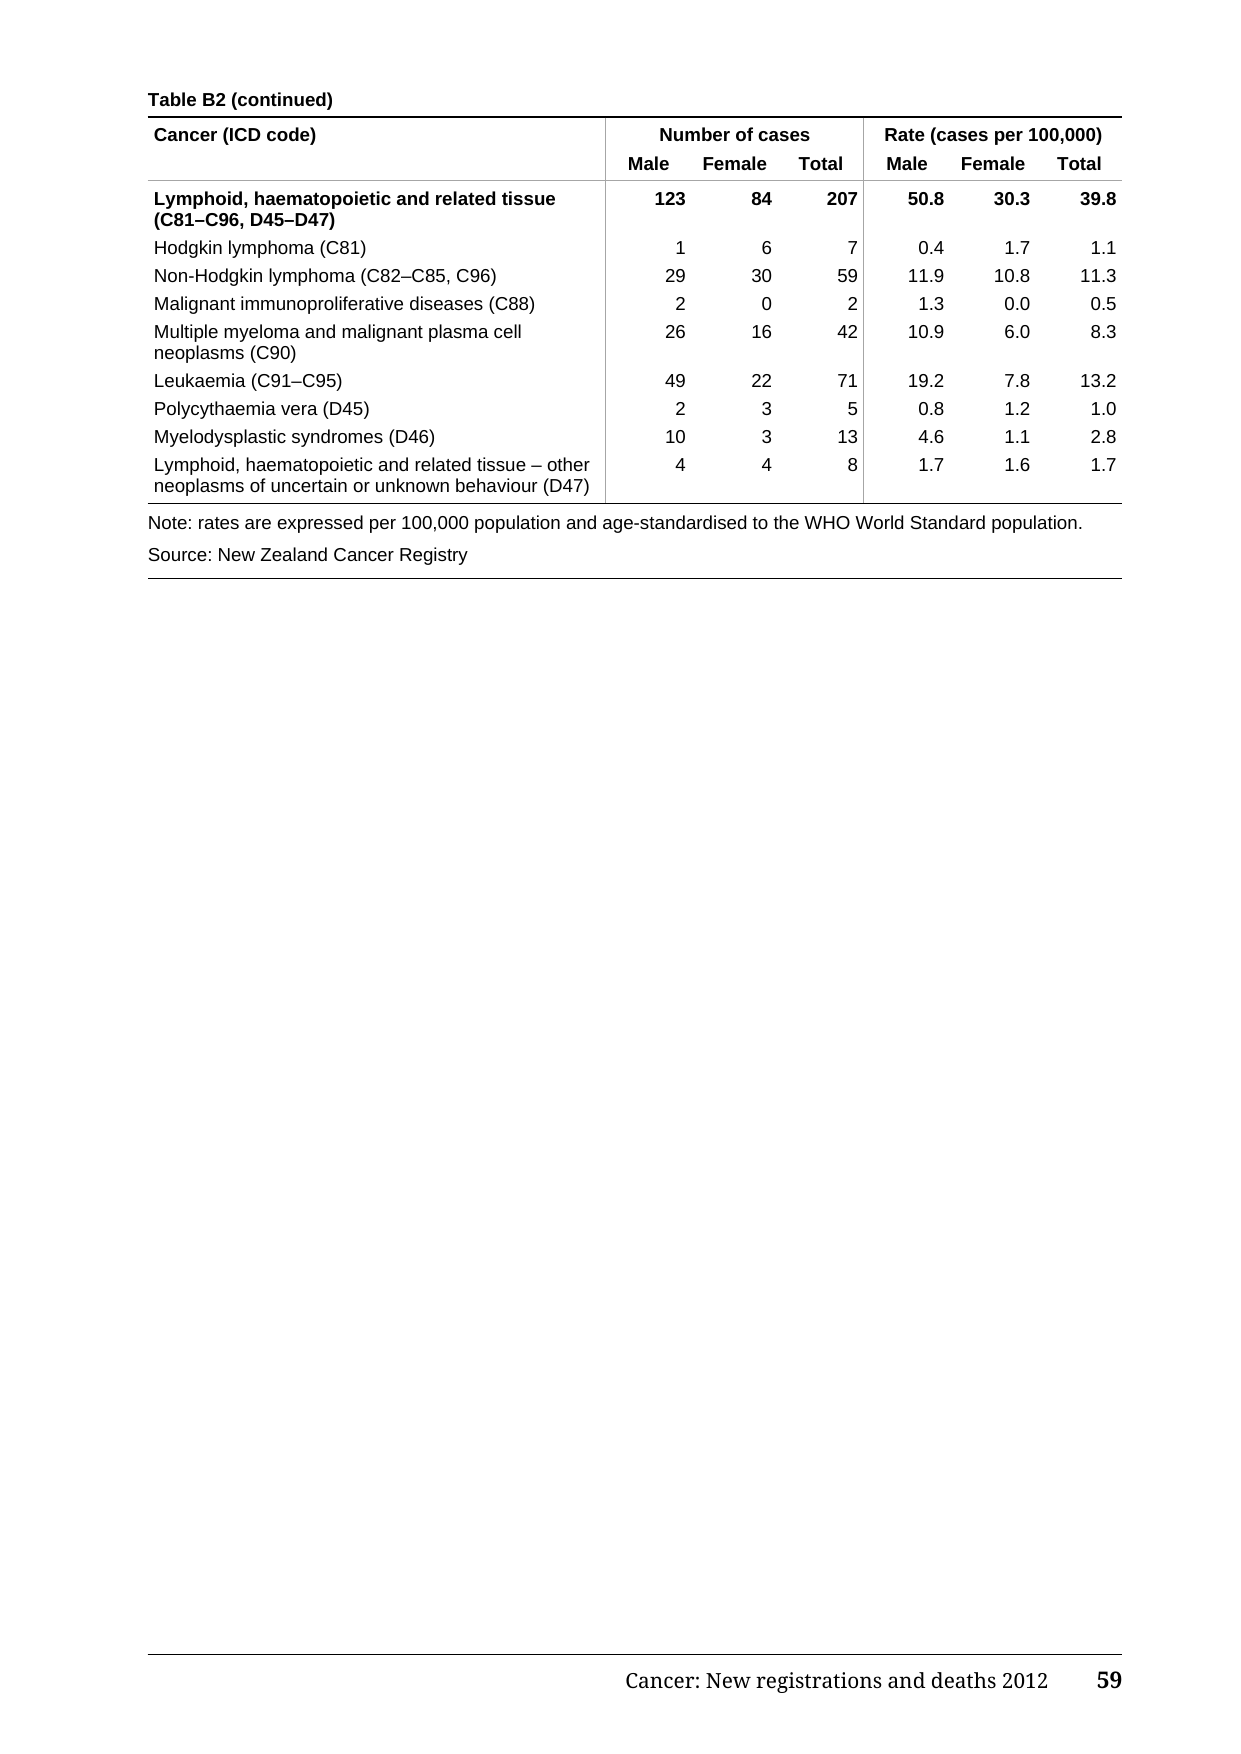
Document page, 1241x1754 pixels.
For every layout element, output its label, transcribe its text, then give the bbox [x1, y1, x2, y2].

table_cell 2 [606, 293, 691, 321]
table_cell 2 [606, 398, 691, 426]
text Source: New Zealand Cancer Registry [148, 544, 1122, 578]
table_cell 6.0 [950, 321, 1036, 370]
table_cell 1.7 [950, 237, 1036, 265]
table_cell 30 [691, 265, 778, 293]
table_cell 7 [778, 237, 863, 265]
table_cell 3 [691, 426, 778, 453]
table_cell 4.6 [864, 426, 950, 453]
table_cell 10.8 [950, 265, 1036, 293]
table_cell 2 [778, 293, 863, 321]
table_cell Male [864, 152, 950, 180]
table_cell 3 [691, 398, 778, 426]
table_cell 1 [606, 237, 691, 265]
table_cell 5 [778, 398, 863, 426]
table_cell Myelodysplastic syndromes (D46) [148, 426, 605, 453]
table_cell 13 [778, 426, 863, 453]
table_header Number of cases [606, 118, 863, 152]
table_cell 84 [691, 181, 778, 237]
table_cell 22 [691, 370, 778, 398]
table_cell 1.0 [1036, 398, 1122, 426]
table_cell Male [606, 152, 691, 180]
table_cell 207 [778, 181, 863, 237]
table_cell 0.5 [1036, 293, 1122, 321]
table_cell 0.4 [864, 237, 950, 265]
table_cell Polycythaemia vera (D45) [148, 398, 605, 426]
table_cell 0.0 [950, 293, 1036, 321]
table_cell 123 [606, 181, 691, 237]
table_cell Total [778, 152, 863, 180]
table_cell 1.2 [950, 398, 1036, 426]
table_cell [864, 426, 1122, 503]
table_cell Multiple myeloma and malignant plasma cell neoplasms (C90) [148, 321, 605, 370]
table_cell Lymphoid, haematopoietic and related tissue (C81–C96, D45–D47) [148, 181, 605, 237]
table_cell 11.3 [1036, 265, 1122, 293]
table_cell 26 [606, 321, 691, 370]
text Note: rates are expressed per 100,000 population and age-standardised to the WHO World Standard population. [148, 512, 1122, 534]
table_cell 0.8 [864, 398, 950, 426]
table_cell 42 [778, 321, 863, 370]
table_cell 10 [606, 426, 691, 453]
table_cell 10.9 [864, 321, 950, 370]
table_cell 16 [691, 321, 778, 370]
table_cell 13.2 [1036, 370, 1122, 398]
table_cell 71 [778, 370, 863, 398]
table_cell 0 [691, 293, 778, 321]
table_cell 6 [691, 237, 778, 265]
table_cell 29 [606, 265, 691, 293]
table_cell Hodgkin lymphoma (C81) [148, 237, 605, 265]
table_cell 30.3 [950, 181, 1036, 237]
table_cell Non-Hodgkin lymphoma (C82–C85, C96) [148, 265, 605, 293]
table_cell Malignant immunoproliferative diseases (C88) [148, 293, 605, 321]
table_header Rate (cases per 100,000) [864, 118, 1122, 152]
table_cell Female [691, 152, 778, 180]
table_cell 1.1 [950, 426, 1036, 453]
table_cell Total [1036, 152, 1122, 180]
table_cell 49 [606, 370, 691, 398]
table_cell 8.3 [1036, 321, 1122, 370]
table_cell Leukaemia (C91–C95) [148, 370, 605, 398]
table_cell 11.9 [864, 265, 950, 293]
table_cell 7.8 [950, 370, 1036, 398]
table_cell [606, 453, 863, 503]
table_header Cancer (ICD code) [148, 118, 605, 180]
table_cell 19.2 [864, 370, 950, 398]
table_cell 50.8 [864, 181, 950, 237]
table_cell 39.8 [1036, 181, 1122, 237]
text Table B2 (continued) [148, 89, 1122, 110]
table_cell 59 [778, 265, 863, 293]
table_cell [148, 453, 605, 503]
table_cell 1.3 [864, 293, 950, 321]
table_cell 1.1 [1036, 237, 1122, 265]
table_cell Female [950, 152, 1036, 180]
